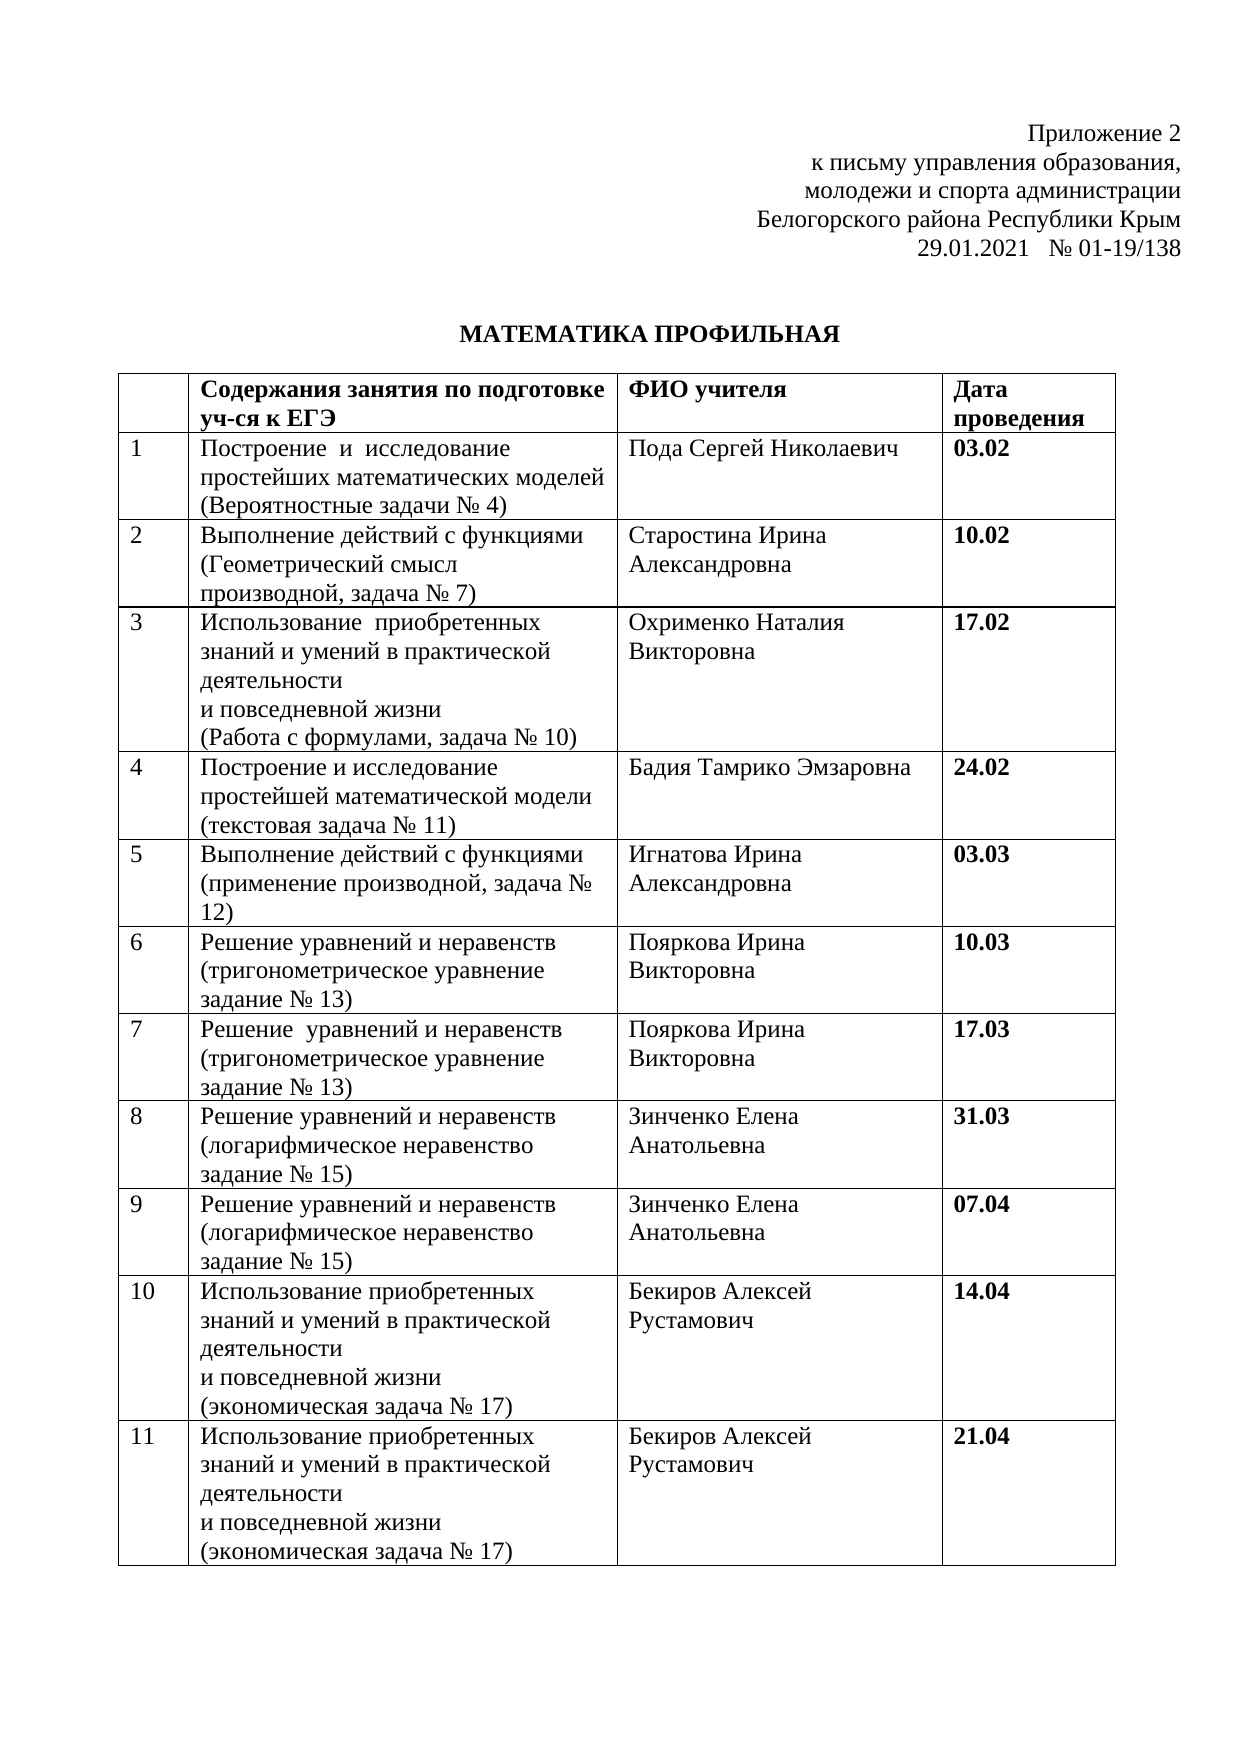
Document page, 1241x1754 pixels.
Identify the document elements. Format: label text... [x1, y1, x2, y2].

table_cell Решение уравнений и неравенств (логарифмическое неравенство задание № 15) [189, 1189, 617, 1275]
table_cell Бекиров Алексей Рустамович [618, 1276, 942, 1420]
table_cell Решение уравнений и неравенств (тригонометрическое уравнение задание № 13) [189, 1014, 617, 1100]
table_cell 10 [119, 1276, 188, 1420]
text 29.01.2021 № 01-19/138 [118, 233, 1181, 262]
table_cell Выполнение действий с функциями (применение производной, задача № 12) [189, 840, 617, 926]
table_cell Пояркова Ирина Викторовна [618, 927, 942, 1013]
table_cell 9 [119, 1189, 188, 1275]
table_cell Охрименко Наталия Викторовна [618, 608, 942, 751]
table_header Содержания занятия по подготовке уч-ся к ЕГЭ [189, 374, 617, 432]
table_cell 31.03 [943, 1101, 1115, 1188]
text Приложение 2 [118, 118, 1181, 147]
table_cell 3 [119, 608, 188, 751]
table_cell Зинченко Елена Анатольевна [618, 1101, 942, 1188]
table_cell Использование приобретенных знаний и умений в практической деятельности и повседневной жизни (экономическая задача № 17) [189, 1276, 617, 1420]
table_cell 4 [119, 752, 188, 838]
text Белогорского района Республики Крым [118, 204, 1181, 233]
table_cell 10.02 [943, 520, 1115, 606]
table_cell 10.03 [943, 927, 1115, 1013]
table_cell Игнатова Ирина Александровна [618, 840, 942, 926]
text МАТЕМАТИКА ПРОФИЛЬНАЯ [118, 319, 1181, 348]
table_cell Использование приобретенных знаний и умений в практической деятельности и повседневной жизни (экономическая задача № 17) [189, 1421, 617, 1564]
table_cell 07.04 [943, 1189, 1115, 1275]
table_cell Бадия Тамрико Эмзаровна [618, 752, 942, 838]
table_cell Старостина Ирина Александровна [618, 520, 942, 606]
table_cell Использование приобретенных знаний и умений в практической деятельности и повседневной жизни (Работа с формулами, задача № 10) [189, 608, 617, 751]
table_cell Пояркова Ирина Викторовна [618, 1014, 942, 1100]
table_cell Бекиров Алексей Рустамович [618, 1421, 942, 1564]
table_cell 17.02 [943, 608, 1115, 751]
table_cell Выполнение действий с функциями (Геометрический смысл производной, задача № 7) [189, 520, 617, 606]
table_header Дата проведения [943, 374, 1115, 432]
table_cell Решение уравнений и неравенств (тригонометрическое уравнение задание № 13) [189, 927, 617, 1013]
table_cell 17.03 [943, 1014, 1115, 1100]
text молодежи и спорта администрации [118, 176, 1181, 204]
table_cell 1 [119, 433, 188, 519]
table_cell 03.03 [943, 840, 1115, 926]
table_cell 8 [119, 1101, 188, 1188]
table_cell 7 [119, 1014, 188, 1100]
table_cell 11 [119, 1421, 188, 1564]
table_cell Зинченко Елена Анатольевна [618, 1189, 942, 1275]
table_cell Пода Сергей Николаевич [618, 433, 942, 519]
table_cell 03.02 [943, 433, 1115, 519]
text к письму управления образования, [118, 147, 1181, 176]
table_cell 5 [119, 840, 188, 926]
table_cell 6 [119, 927, 188, 1013]
table_cell Построение и исследование простейших математических моделей (Вероятностные задачи № 4) [189, 433, 617, 519]
table_cell Решение уравнений и неравенств (логарифмическое неравенство задание № 15) [189, 1101, 617, 1188]
table_cell 21.04 [943, 1421, 1115, 1564]
table_header ФИО учителя [618, 374, 942, 432]
table_cell 2 [119, 520, 188, 606]
table_header [119, 374, 188, 432]
table_cell Построение и исследование простейшей математической модели (текстовая задача № 11) [189, 752, 617, 838]
table_cell 24.02 [943, 752, 1115, 838]
table_cell 14.04 [943, 1276, 1115, 1420]
